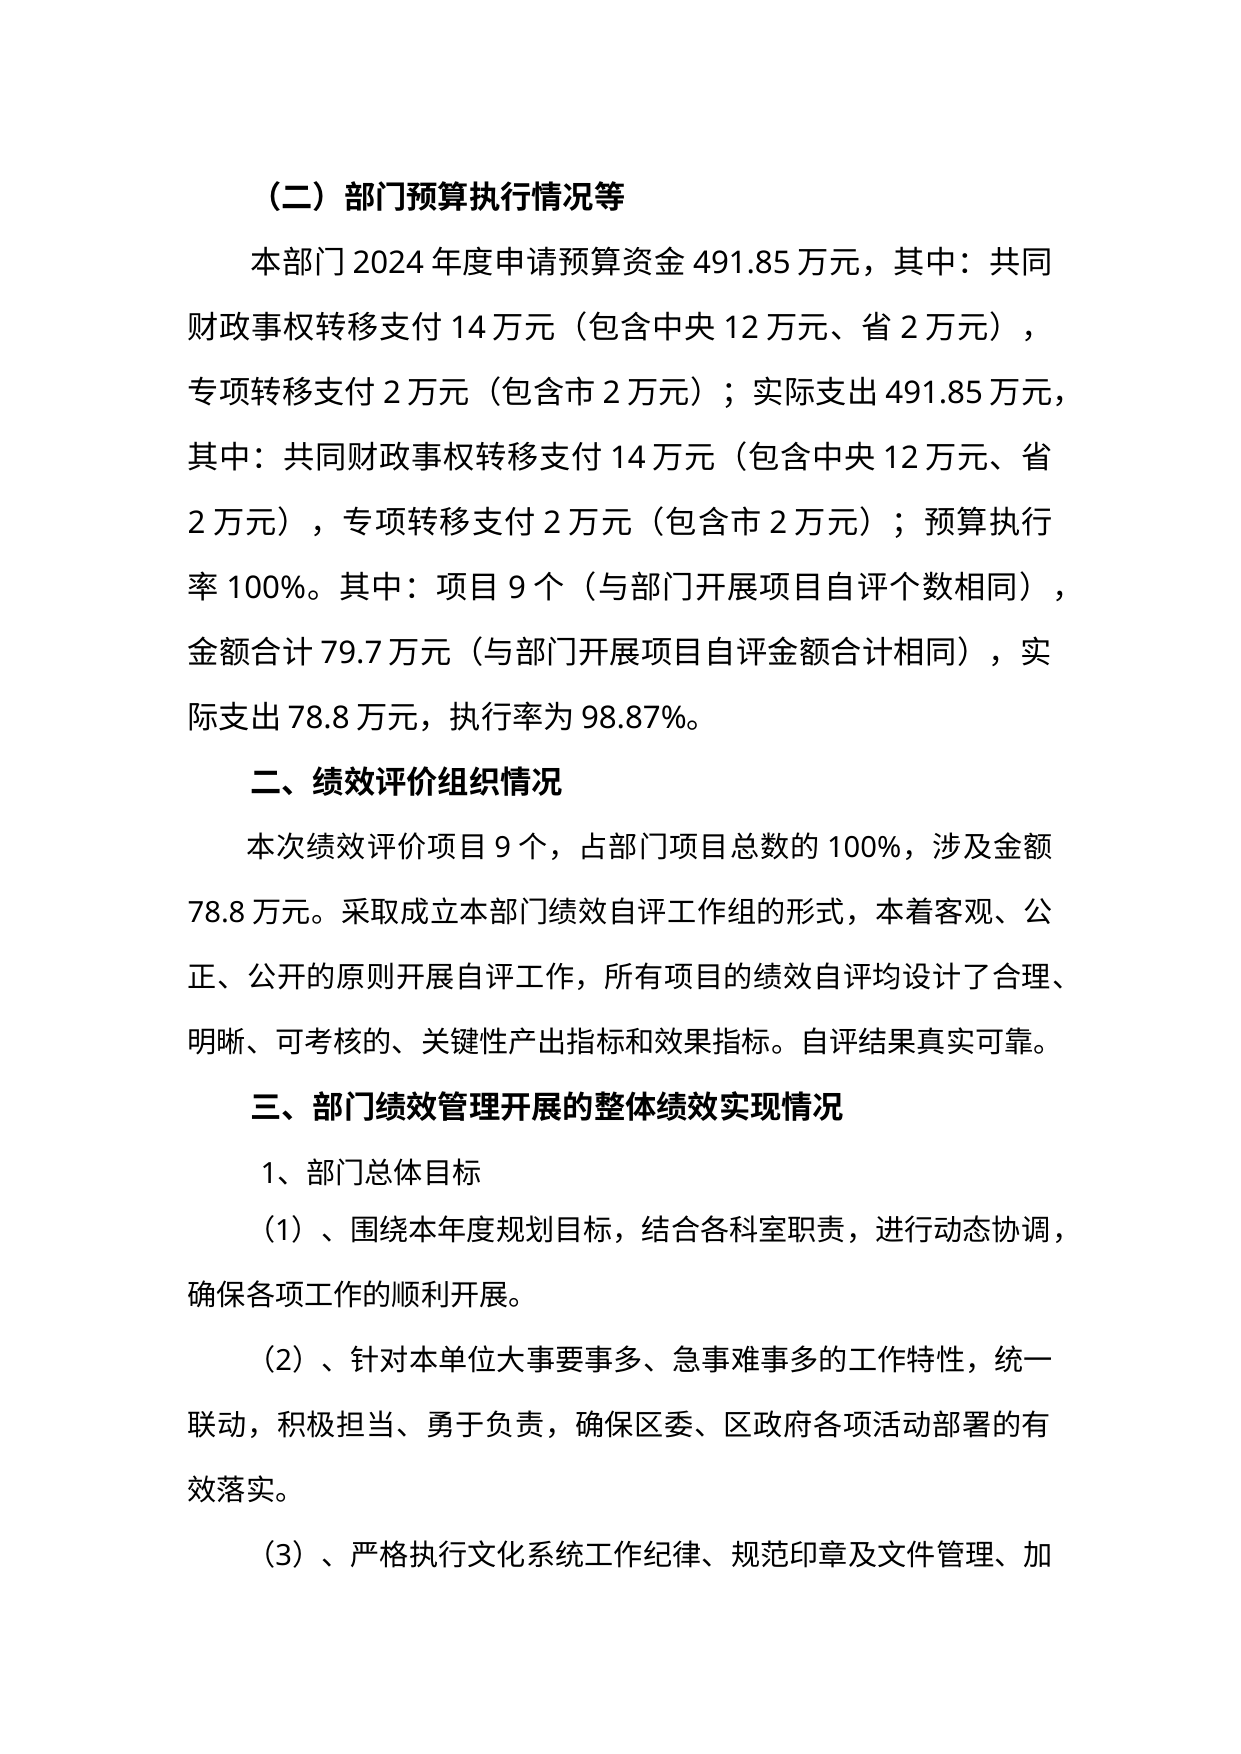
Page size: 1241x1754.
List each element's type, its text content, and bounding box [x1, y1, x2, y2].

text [187, 1520, 1053, 1585]
text 三、部门绩效管理开展的整体绩效实现情况 [187, 1072, 1053, 1137]
text 二、绩效评价组织情况 [187, 747, 1053, 812]
text 本次绩效评价项目9个，占部门项目总数的100%，涉及金额78.8万元。采取成立本部门绩效自评工作组的形式，本着客观、公正、公开的原则开展自评工作，所有项目的绩效自评均设计了合理、明晰、可考核的、关键性产出指标和效果指标。自评结果真实可靠。 [187, 812, 1053, 1072]
text 1、部门总体目标 [187, 1137, 1053, 1195]
text 本部门2024年度申请预算资金491.85万元，其中：共同财政事权转移支付14万元（包含中央12万元、省2万元），专项转移支付2万元（包含市2万元）；实际支出491.85万元，其中：共同财政事权转移支付14万元（包含中央12万元、省2万元），专项转移支付2万元（包含市2万元）；预算执行率100%。其中：项目9个（与部门开展项目自评个数相同），金额合计79.7万元（与部门开展项目自评金额合计相同），实际支出78.8万元，执行率为98.87%。 [187, 227, 1053, 747]
text （1）、围绕本年度规划目标，结合各科室职责，进行动态协调，确保各项工作的顺利开展。 [187, 1195, 1053, 1325]
text （2）、针对本单位大事要事多、急事难事多的工作特性，统一联动，积极担当、勇于负责，确保区委、区政府各项活动部署的有效落实。 [187, 1325, 1053, 1520]
text （二）部门预算执行情况等 [187, 162, 1053, 227]
